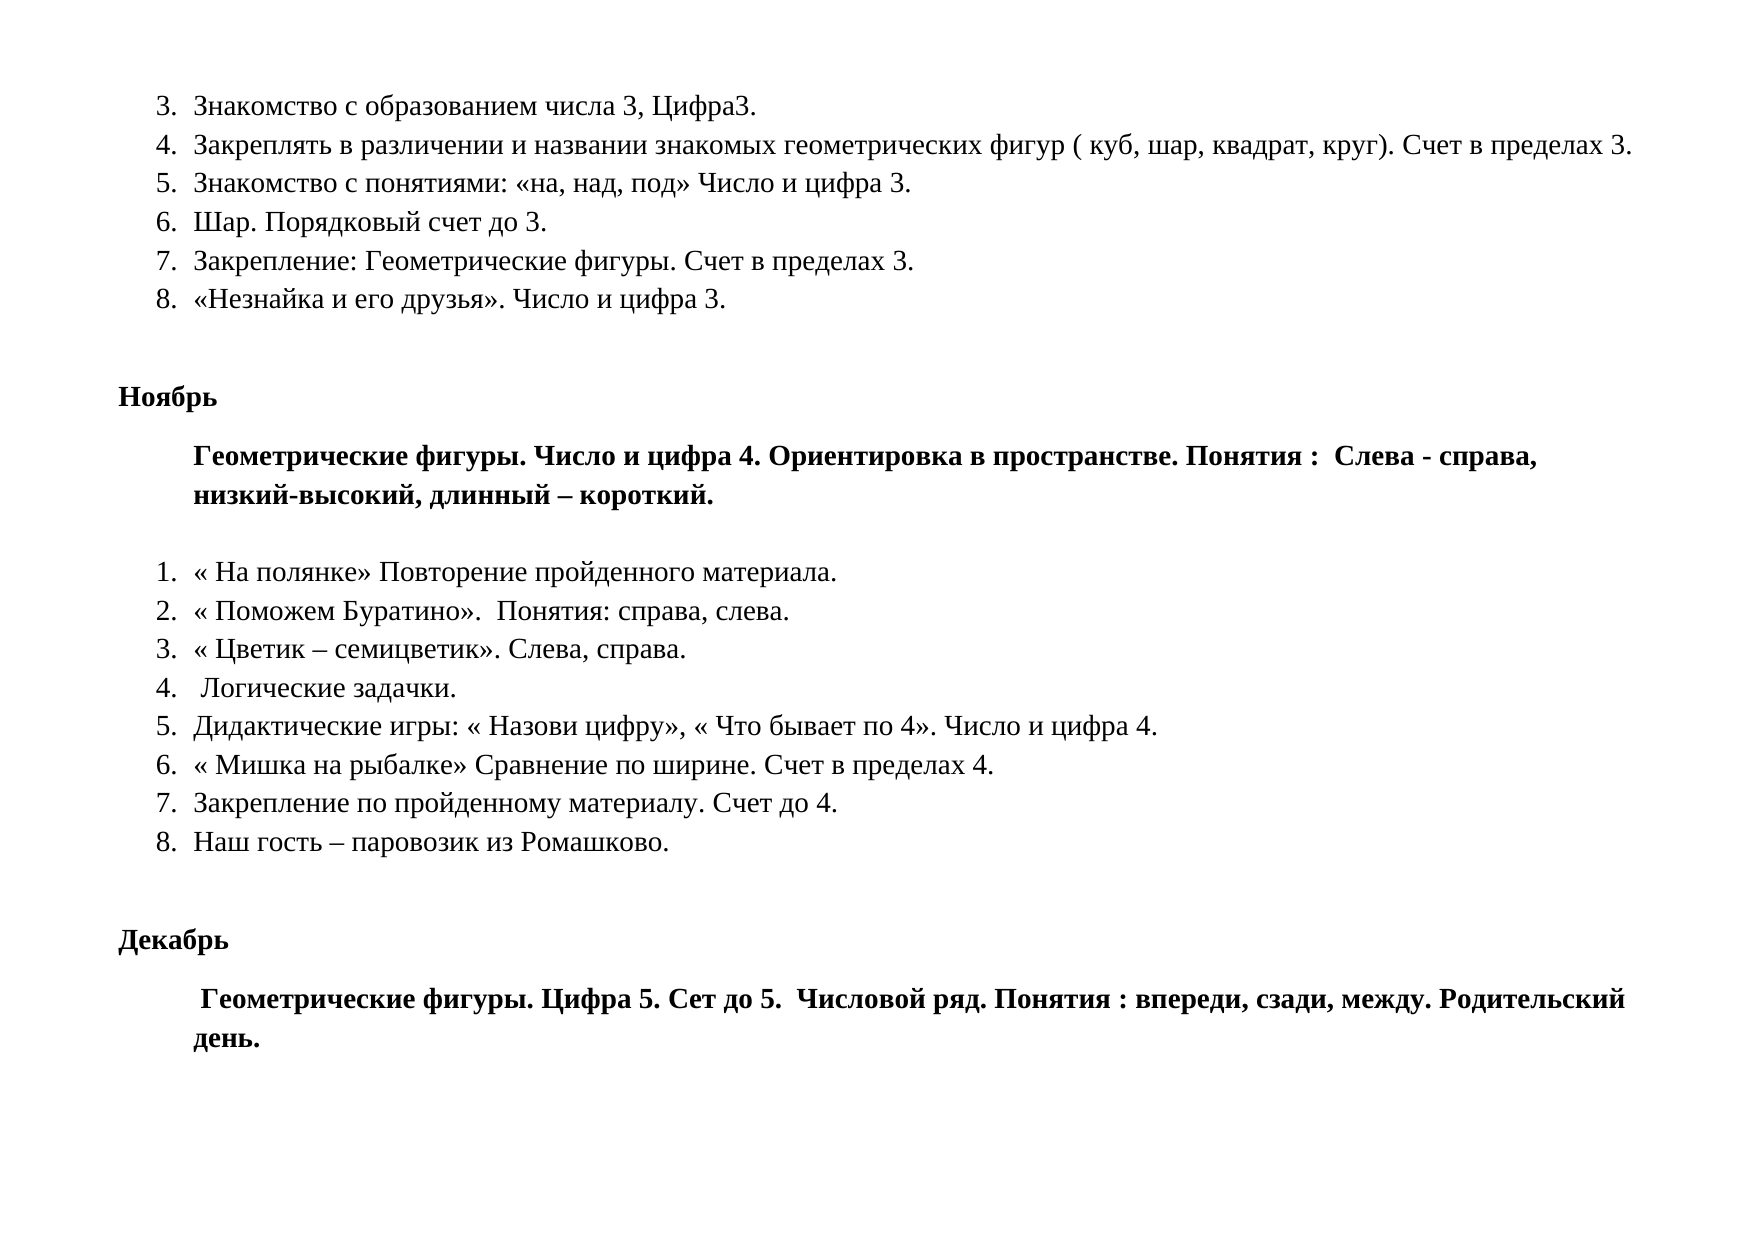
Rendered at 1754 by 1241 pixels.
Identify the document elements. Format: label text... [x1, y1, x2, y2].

list Дидактические игры: « Назови цифру», « Что бывает по 4». Число и цифра 4. [156, 708, 1636, 742]
list Знакомство с понятиями: «на, над, под» Число и цифра 3. [156, 166, 1636, 199]
list « Мишка на рыбалке» Сравнение по ширине. Счет в пределах 4. [156, 747, 1636, 780]
list Закреплять в различении и названии знакомых геометрических фигур ( куб, шар, квадрат, круг). Счет в пределах 3. [156, 127, 1636, 161]
text Декабрь [118, 922, 1636, 955]
list « Поможем Буратино». Понятия: справа, слева. [156, 593, 1636, 626]
list « На полянке» Повторение пройденного материала. [156, 554, 1636, 588]
text Ноябрь [118, 379, 1636, 413]
list Геометрические фигуры. Цифра 5. Сет до 5. Числовой ряд. Понятия : впереди, сзади, между. Родительский день. [193, 981, 1636, 1053]
list Знакомство с образованием числа 3, Цифра3. [156, 88, 1636, 122]
list Закрепление по пройденному материалу. Счет до 4. [156, 785, 1636, 819]
list Наш гость – паровозик из Ромашково. [156, 824, 1636, 857]
list «Незнайка и его друзья». Число и цифра 3. [156, 281, 1636, 315]
list Шар. Порядковый счет до 3. [156, 204, 1636, 238]
list Логические задачки. [156, 670, 1636, 703]
list Закрепление: Геометрические фигуры. Счет в пределах 3. [156, 243, 1636, 276]
list Геометрические фигуры. Число и цифра 4. Ориентировка в пространстве. Понятия : Слева - справа, низкий-высокий, длинный – короткий. [193, 438, 1636, 511]
list « Цветик – семицветик». Слева, справа. [156, 631, 1636, 665]
